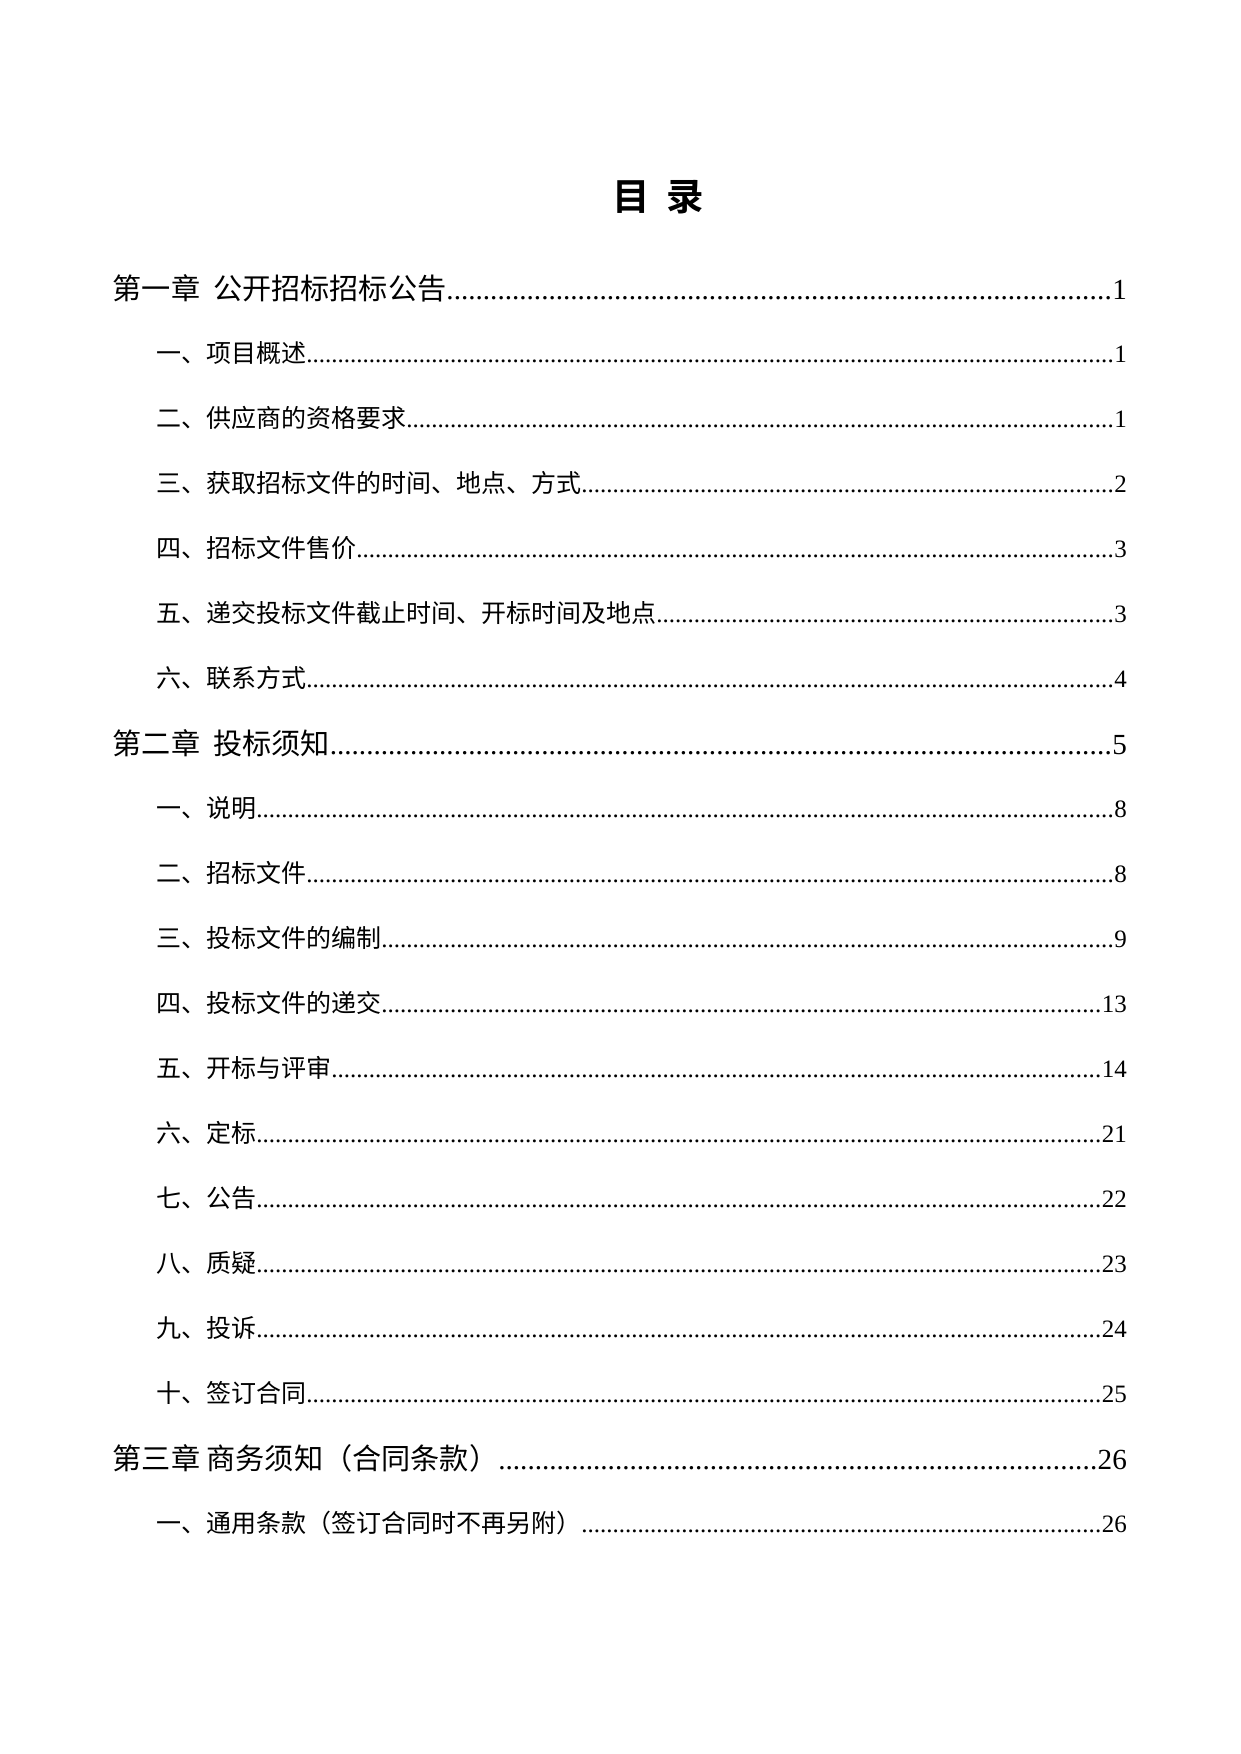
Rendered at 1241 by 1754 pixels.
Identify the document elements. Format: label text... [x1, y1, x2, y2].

text 第一章 公开招标招标公告 1 [112, 254, 1128, 319]
text 六、定标 21 [156, 1099, 1128, 1164]
text 一、项目概述 1 [156, 319, 1128, 384]
text 二、招标文件 8 [156, 839, 1128, 904]
text 五、递交投标文件截止时间、开标时间及地点 3 [156, 579, 1128, 644]
text 四、投标文件的递交 13 [156, 969, 1128, 1034]
text 二、供应商的资格要求 1 [156, 384, 1128, 449]
text 六、联系方式 4 [156, 644, 1128, 709]
text 八、质疑 23 [156, 1229, 1128, 1294]
text 四、招标文件售价 3 [156, 514, 1128, 579]
text 第三章 商务须知（合同条款） 26 [112, 1424, 1128, 1489]
text 七、公告 22 [156, 1164, 1128, 1229]
text 三、投标文件的编制 9 [156, 904, 1128, 969]
text 五、开标与评审 14 [156, 1034, 1128, 1099]
text 三、获取招标文件的时间、地点、方式 2 [156, 449, 1128, 514]
text 目 录 [112, 162, 1128, 227]
text 九、投诉 24 [156, 1294, 1128, 1359]
text 一、通用条款（签订合同时不再另附） 26 [156, 1489, 1128, 1554]
text 十、签订合同 25 [156, 1359, 1128, 1424]
text 一、说明 8 [156, 774, 1128, 839]
text 第二章 投标须知 5 [112, 709, 1128, 774]
